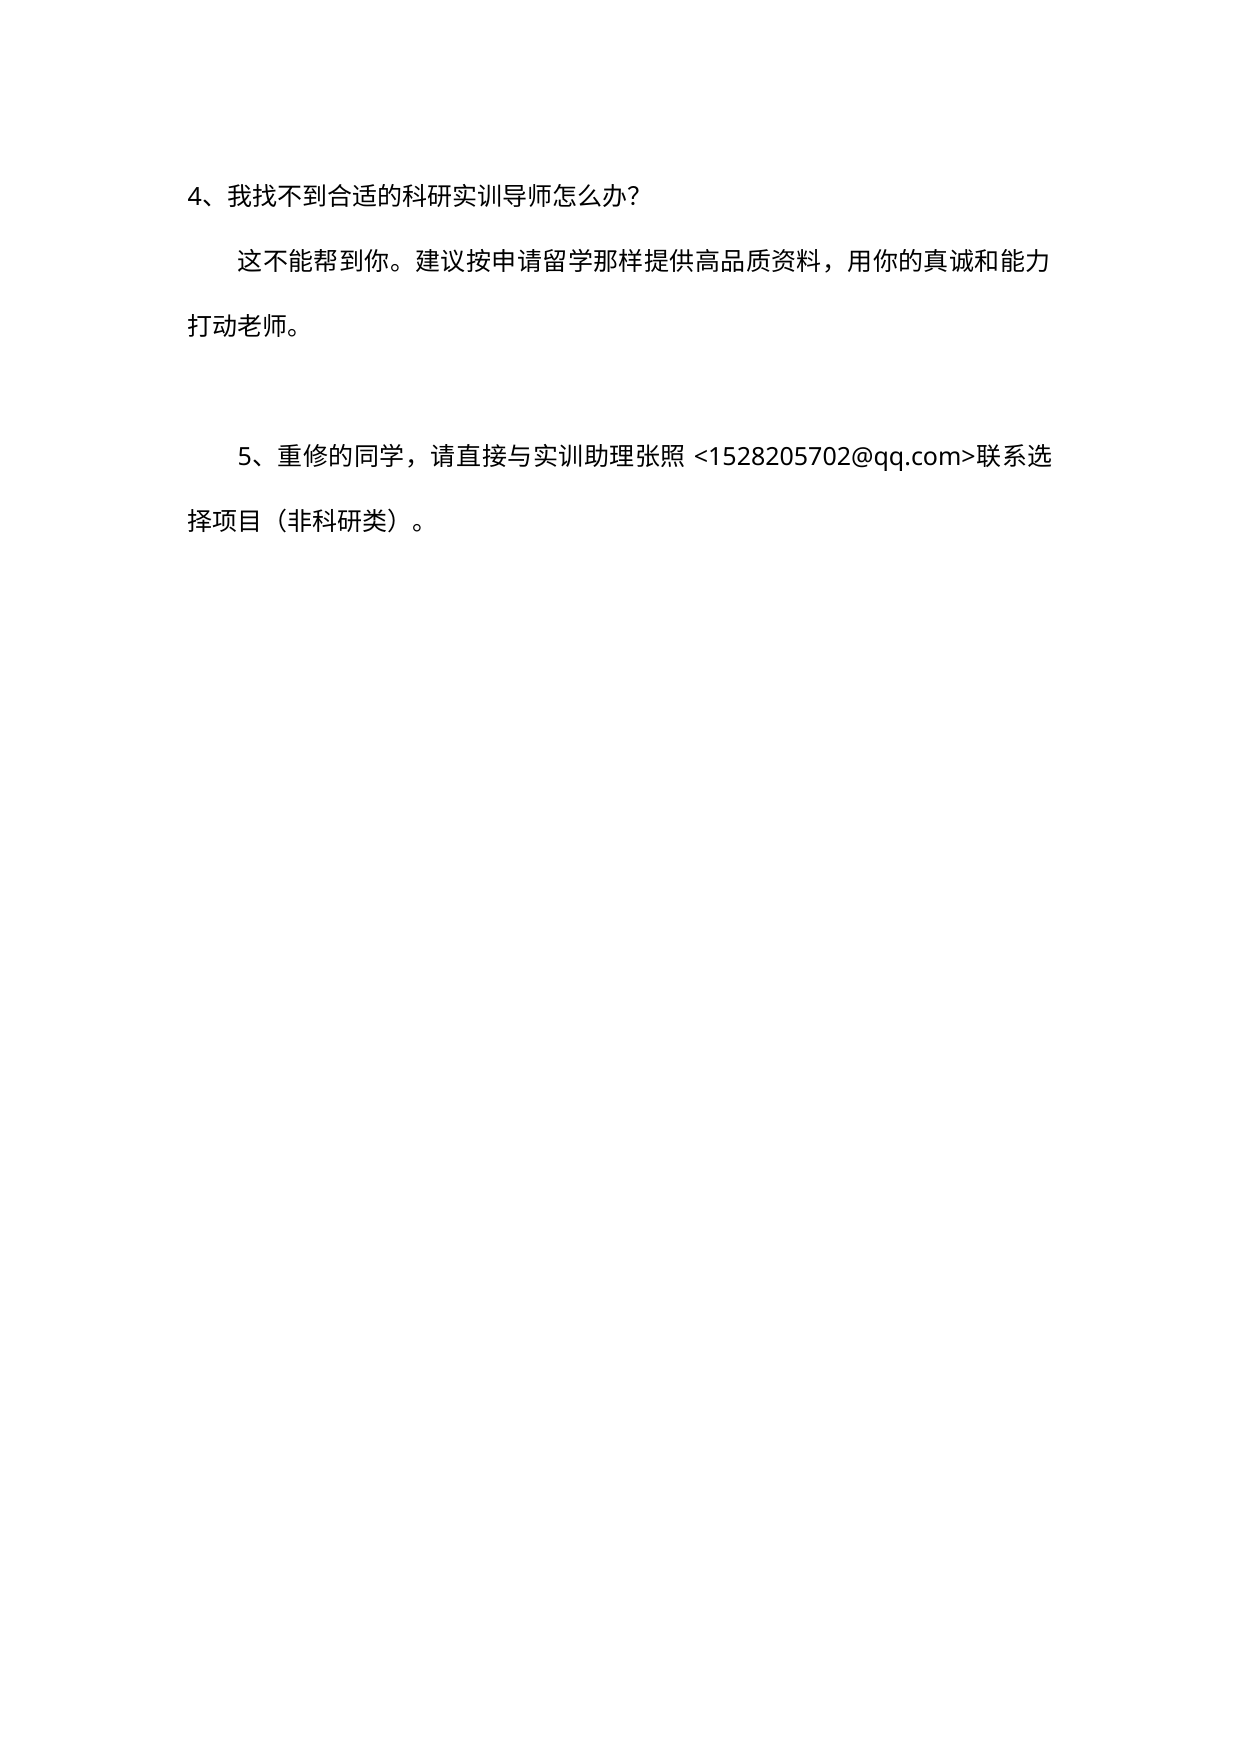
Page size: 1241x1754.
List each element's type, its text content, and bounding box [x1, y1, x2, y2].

text 5、重修的同学，请直接与实训助理张照 <1528205702@qq.com>联系选择项目（非科研类）。 [187, 422, 1053, 552]
text 4、我找不到合适的科研实训导师怎么办？ [187, 162, 1053, 227]
text 这不能帮到你。建议按申请留学那样提供高品质资料，用你的真诚和能力打动老师。 [187, 227, 1053, 357]
